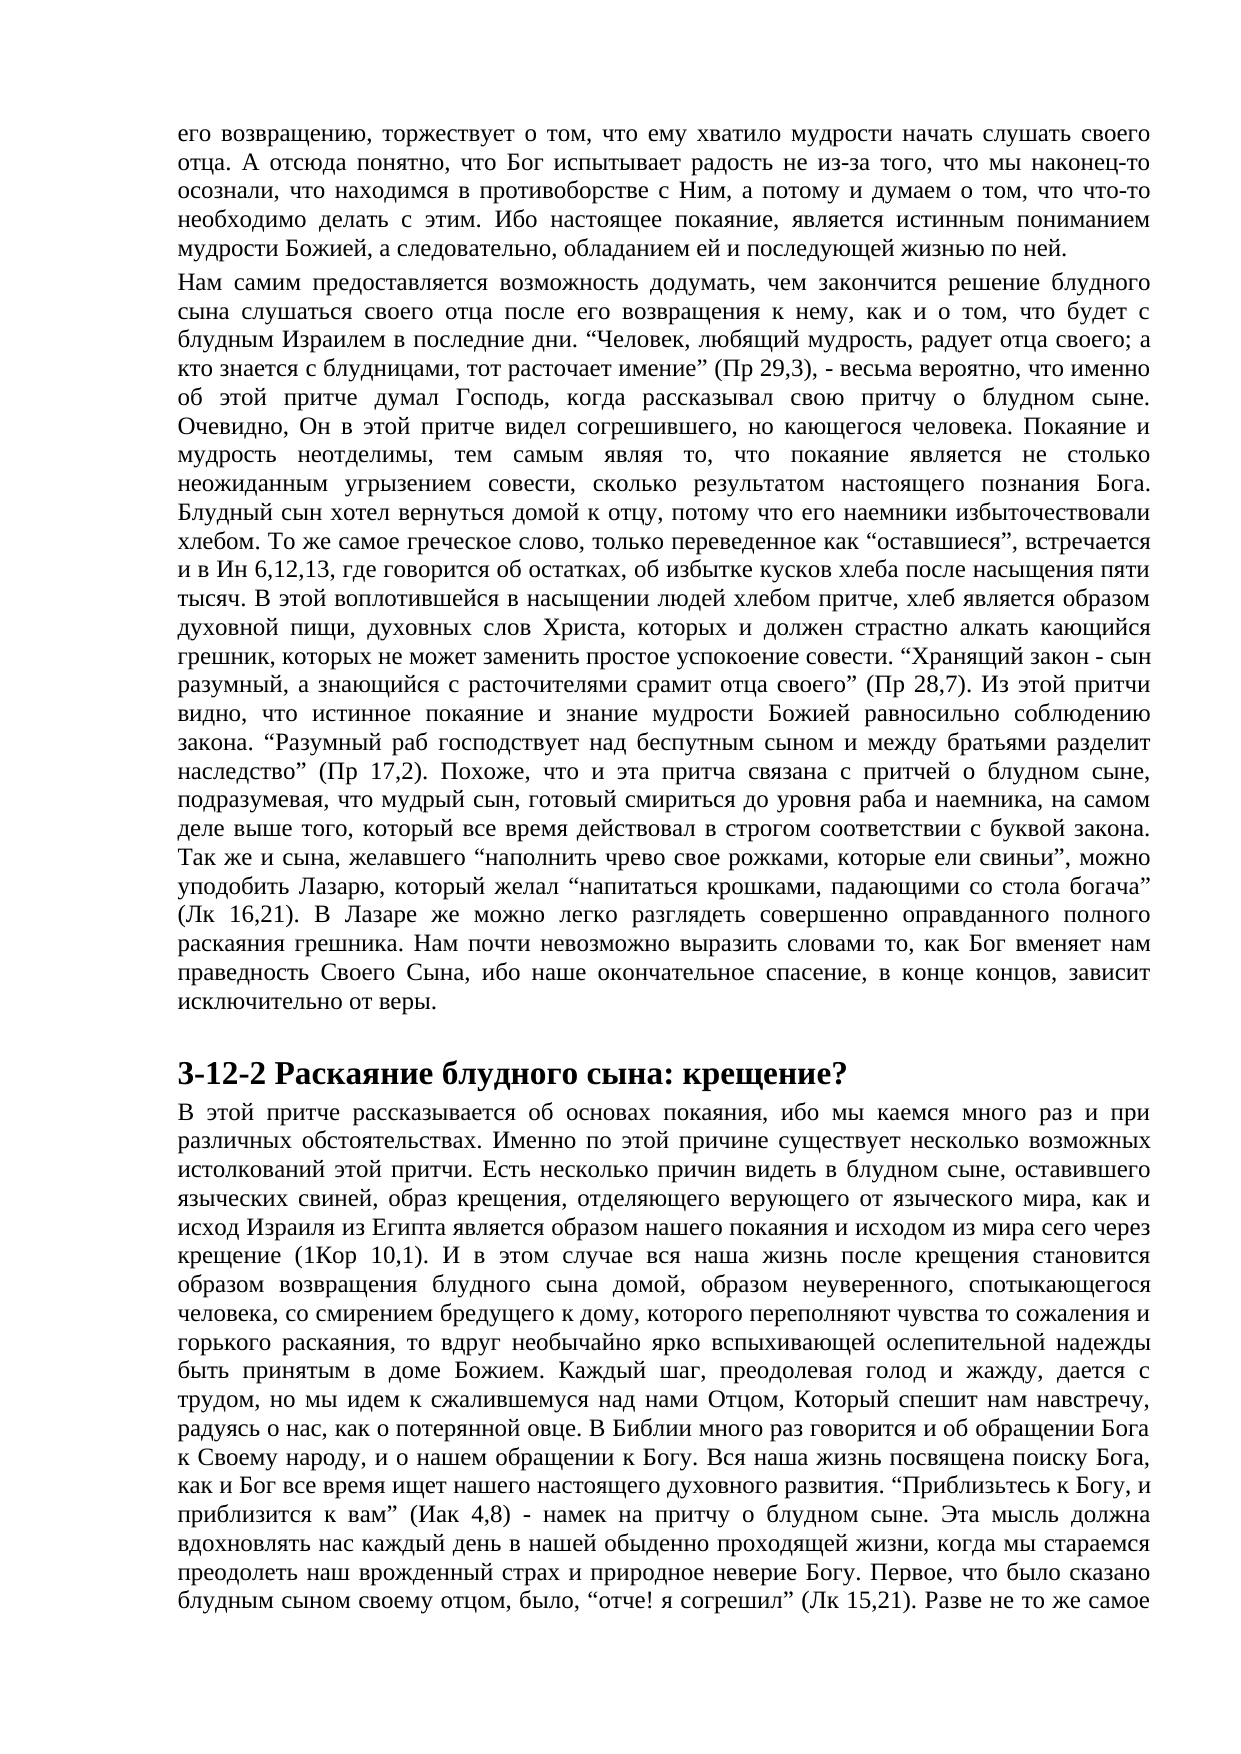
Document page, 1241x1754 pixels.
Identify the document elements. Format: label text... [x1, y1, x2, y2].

text Нам самим предоставляется возможность додумать, чем закончится решение блудного сына слушаться своего отца после его возвращения к нему, как и о том, что будет с блудным Израилем в последние дни. “Человек, любящий мудрость, радует отца своего; а кто знается с блудницами, тот расточает имение” (Пр 29,3), - весьма вероятно, что именно об этой притче думал Господь, когда рассказывал свою притчу о блудном сыне. Очевидно, Он в этой притче видел согрешившего, но кающегося человека. Покаяние и мудрость неотделимы, тем самым являя то, что покаяние является не столько неожиданным угрызением совести, сколько результатом настоящего познания Бога. Блудный сын хотел вернуться домой к отцу, потому что его наемники избыточествовали хлебом. То же самое греческое слово, только переведенное как “оставшиеся”, встречается и в Ин 6,12,13, где говорится об остатках, об избытке кусков хлеба после насыщения пяти тысяч. В этой воплотившейся в насыщении людей хлебом притче, хлеб является образом духовной пищи, духовных слов Христа, которых и должен страстно алкать кающийся грешник, которых не может заменить простое успокоение совести. “Хранящий закон - сын разумный, а знающийся с расточителями срамит отца своего” (Пр 28,7). Из этой притчи видно, что истинное покаяние и знание мудрости Божией равносильно соблюдению закона. “Разумный раб господствует над беспутным сыном и между братьями разделит наследство” (Пр 17,2). Похоже, что и эта притча связана с притчей о блудном сыне, подразумевая, что мудрый сын, готовый смириться до уровня раба и наемника, на самом деле выше того, который все время действовал в строгом соответствии с буквой закона. Так же и сына, желавшего “наполнить чрево свое рожками, которые ели свиньи”, можно уподобить Лазарю, который желал “напитаться крошками, падающими со стола богача” (Лк 16,21). В Лазаре же можно легко разглядеть совершенно оправданного полного раскаяния грешника. Нам почти невозможно выразить словами то, как Бог вменяет нам праведность Своего Сына, ибо наше окончательное спасение, в конце концов, зависит исключительно от веры. [177, 267, 1152, 1014]
text 3-12-2 Раскаяние блудного сына: крещение? [177, 1053, 1152, 1092]
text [177, 118, 1152, 262]
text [177, 1097, 1152, 1614]
